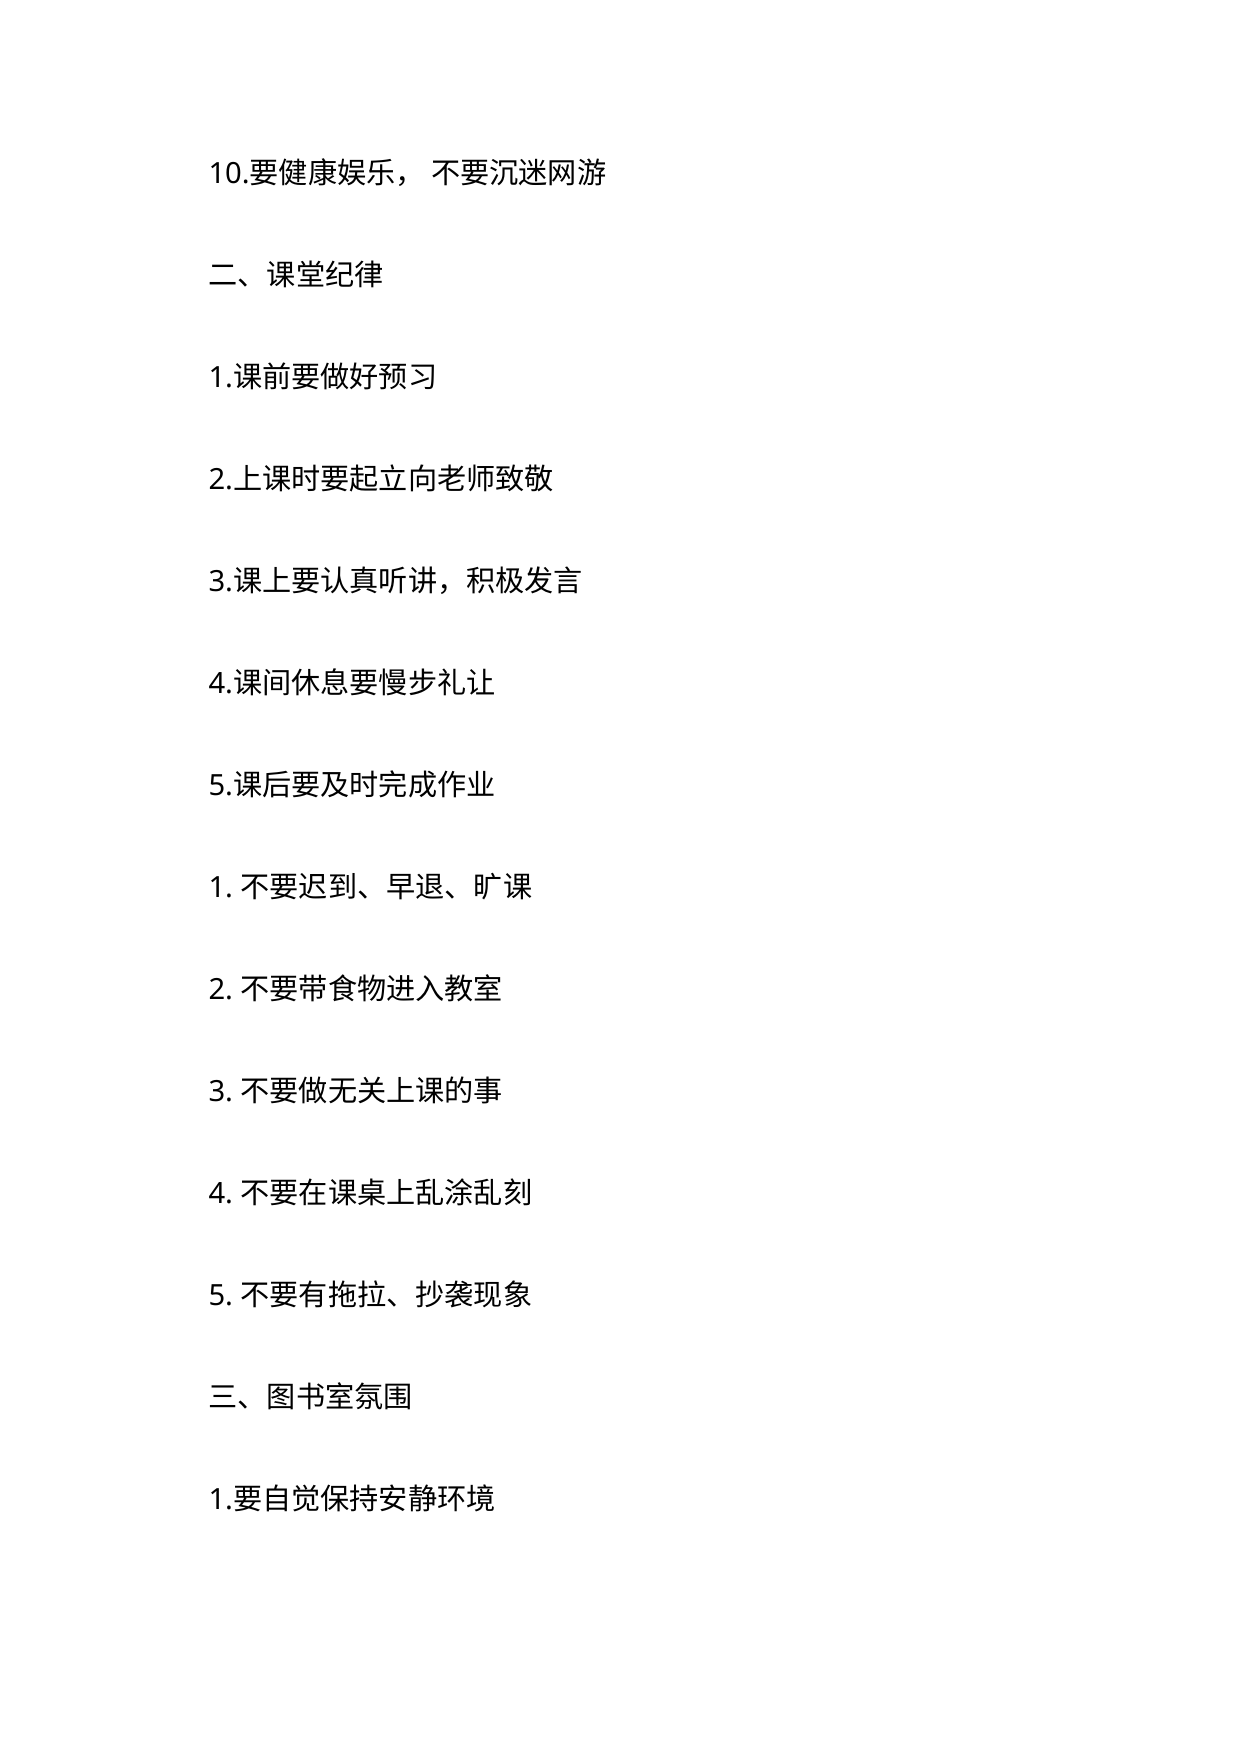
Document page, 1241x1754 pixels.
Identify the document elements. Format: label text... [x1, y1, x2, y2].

text 2.上课时要起立向老师致敬 [150, 456, 1090, 498]
text 1. 不要迟到、早退、旷课 [150, 864, 1090, 906]
text 三、图书室氛围 [150, 1373, 1090, 1416]
text 10.要健康娱乐， 不要沉迷网游 [150, 150, 1090, 192]
text 2. 不要带食物进入教室 [150, 966, 1090, 1008]
text 1.课前要做好预习 [150, 354, 1090, 396]
text 5. 不要有拖拉、抄袭现象 [150, 1272, 1090, 1314]
text 4. 不要在课桌上乱涂乱刻 [150, 1169, 1090, 1212]
text 4.课间休息要慢步礼让 [150, 660, 1090, 702]
text 3. 不要做无关上课的事 [150, 1068, 1090, 1110]
text 1.要自觉保持安静环境 [150, 1475, 1090, 1518]
text 3.课上要认真听讲，积极发言 [150, 558, 1090, 600]
text 二、课堂纪律 [150, 252, 1090, 294]
text 5.课后要及时完成作业 [150, 762, 1090, 804]
